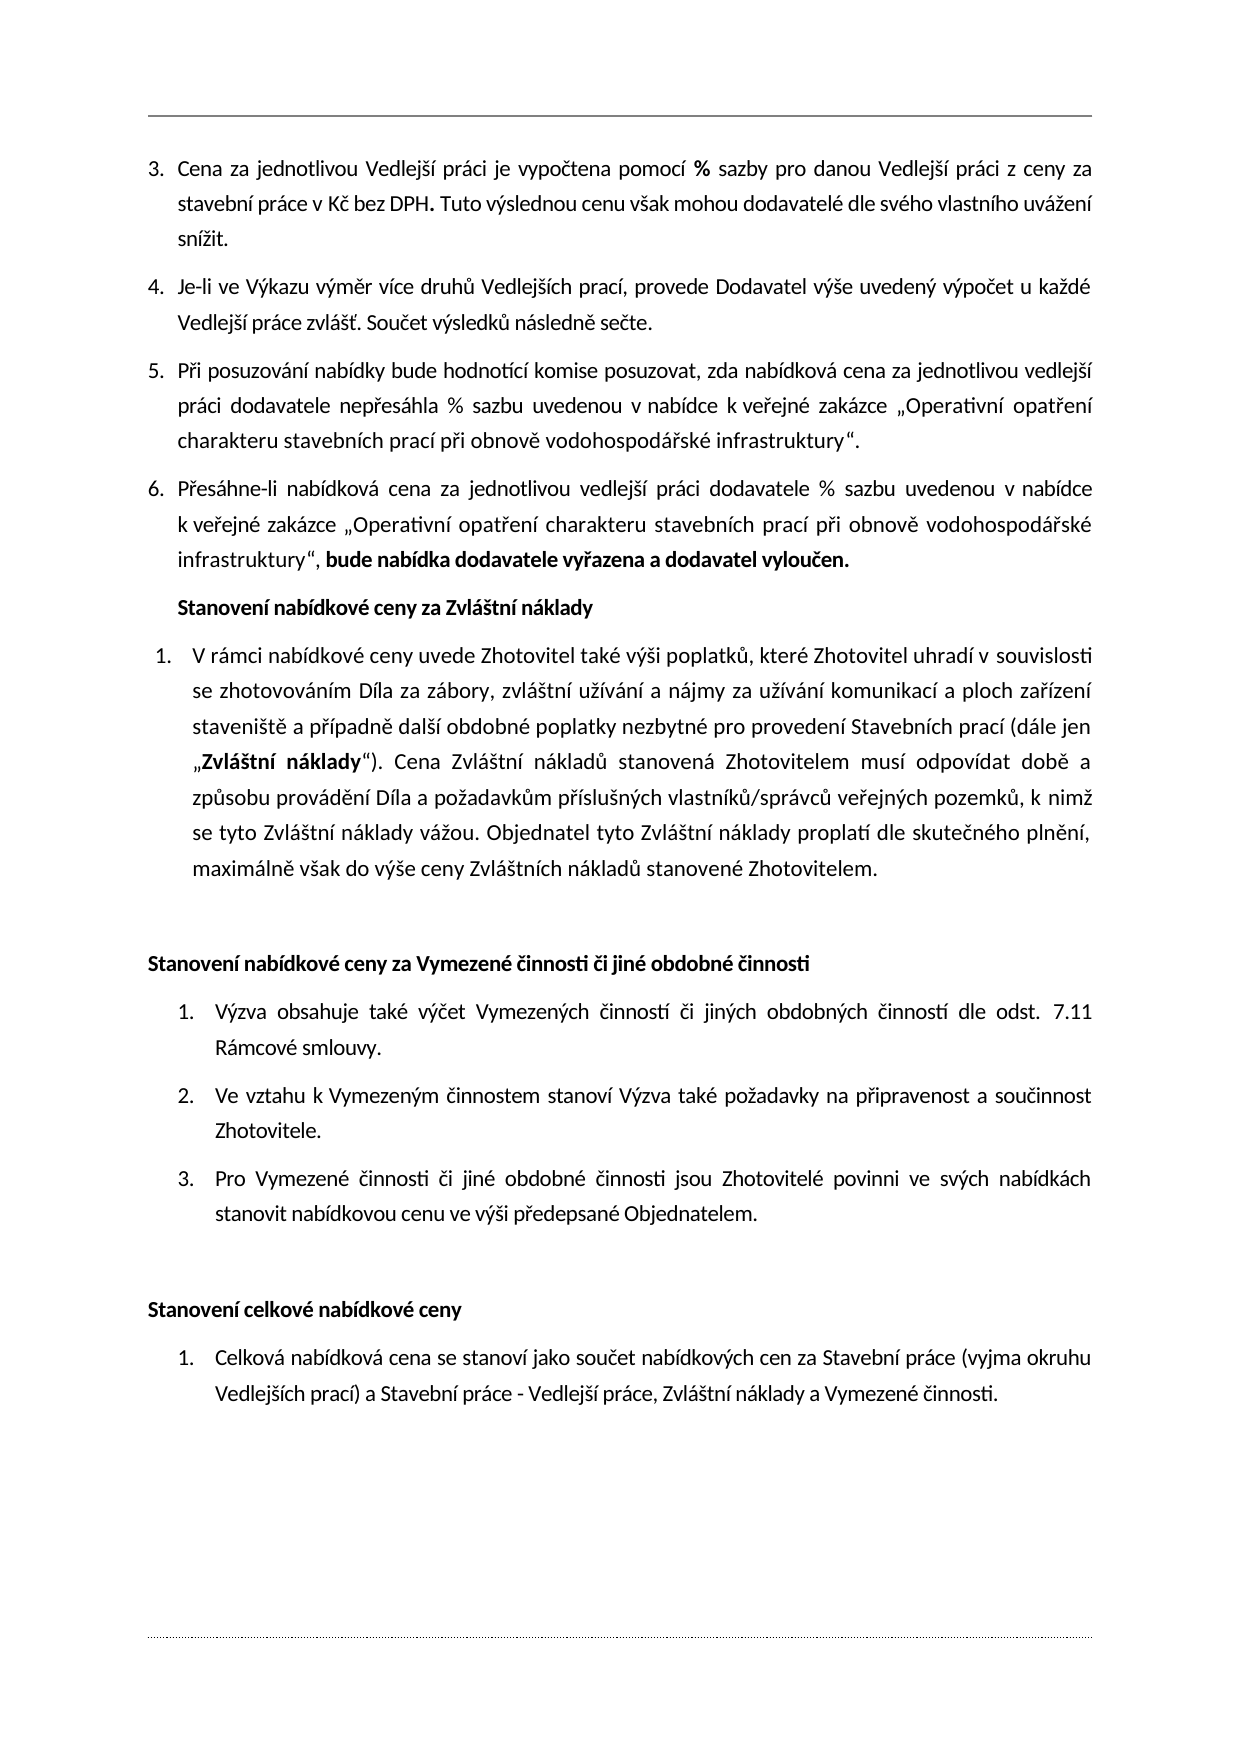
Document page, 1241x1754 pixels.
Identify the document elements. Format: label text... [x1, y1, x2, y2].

list Cena za jednotlivou Vedlejší práci je vypočtena pomocí % sazby pro danou Vedlejší práci z ceny za stavební práce v Kč bez DPH. Tuto výslednou cenu však mohou dodavatelé dle svého vlastního uvážení snížit. [148, 148, 1092, 254]
text Stanovení nabídkové ceny za Zvláštní náklady [177, 587, 1092, 623]
list Celková nabídková cena se stanoví jako součet nabídkových cen za Stavební práce (vyjma okruhu Vedlejších prací) a Stavební práce - Vedlejší práce, Zvláštní náklady a Vymezené činnosti. [177, 1337, 1092, 1408]
text Stanovení nabídkové ceny za Vymezené činnosti či jiné obdobné činnosti [148, 943, 1092, 979]
list Výzva obsahuje také výčet Vymezených činností či jiných obdobných činností dle odst. 7.11 Rámcové smlouvy. [177, 991, 1092, 1062]
list Je-li ve Výkazu výměr více druhů Vedlejších prací, provede Dodavatel výše uvedený výpočet u každé Vedlejší práce zvlášť. Součet výsledků následně sečte. [148, 266, 1092, 337]
text Stanovení celkové nabídkové ceny [148, 1289, 1092, 1325]
list Při posuzování nabídky bude hodnotící komise posuzovat, zda nabídková cena za jednotlivou vedlejší práci dodavatele nepřesáhla % sazbu uvedenou v nabídce k veřejné zakázce „Operativní opatření charakteru stavebních prací při obnově vodohospodářské infrastruktury“. [148, 350, 1092, 456]
list Ve vztahu k Vymezeným činnostem stanoví Výzva také požadavky na připravenost a součinnost Zhotovitele. [177, 1075, 1092, 1146]
list Přesáhne-li nabídková cena za jednotlivou vedlejší práci dodavatele % sazbu uvedenou v nabídce k veřejné zakázce „Operativní opatření charakteru stavebních prací při obnově vodohospodářské infrastruktury“, bude nabídka dodavatele vyřazena a dodavatel vyloučen. [148, 468, 1092, 575]
list Pro Vymezené činnosti či jiné obdobné činnosti jsou Zhotovitelé povinni ve svých nabídkách stanovit nabídkovou cenu ve výši předepsané Objednatelem. [177, 1158, 1092, 1229]
list V rámci nabídkové ceny uvede Zhotovitel také výši poplatků, které Zhotovitel uhradí v souvislosti se zhotovováním Díla za zábory, zvláštní užívání a nájmy za užívání komunikací a ploch zařízení staveniště a případně další obdobné poplatky nezbytné pro provedení Stavebních prací (dále jen „Zvláštní náklady“). Cena Zvláštní nákladů stanovená Zhotovitelem musí odpovídat době a způsobu provádění Díla a požadavkům příslušných vlastníků/správců veřejných pozemků, k nimž se tyto Zvláštní náklady vážou. Objednatel tyto Zvláštní náklady proplatí dle skutečného plnění, maximálně však do výše ceny Zvláštních nákladů stanovené Zhotovitelem. [154, 635, 1092, 883]
